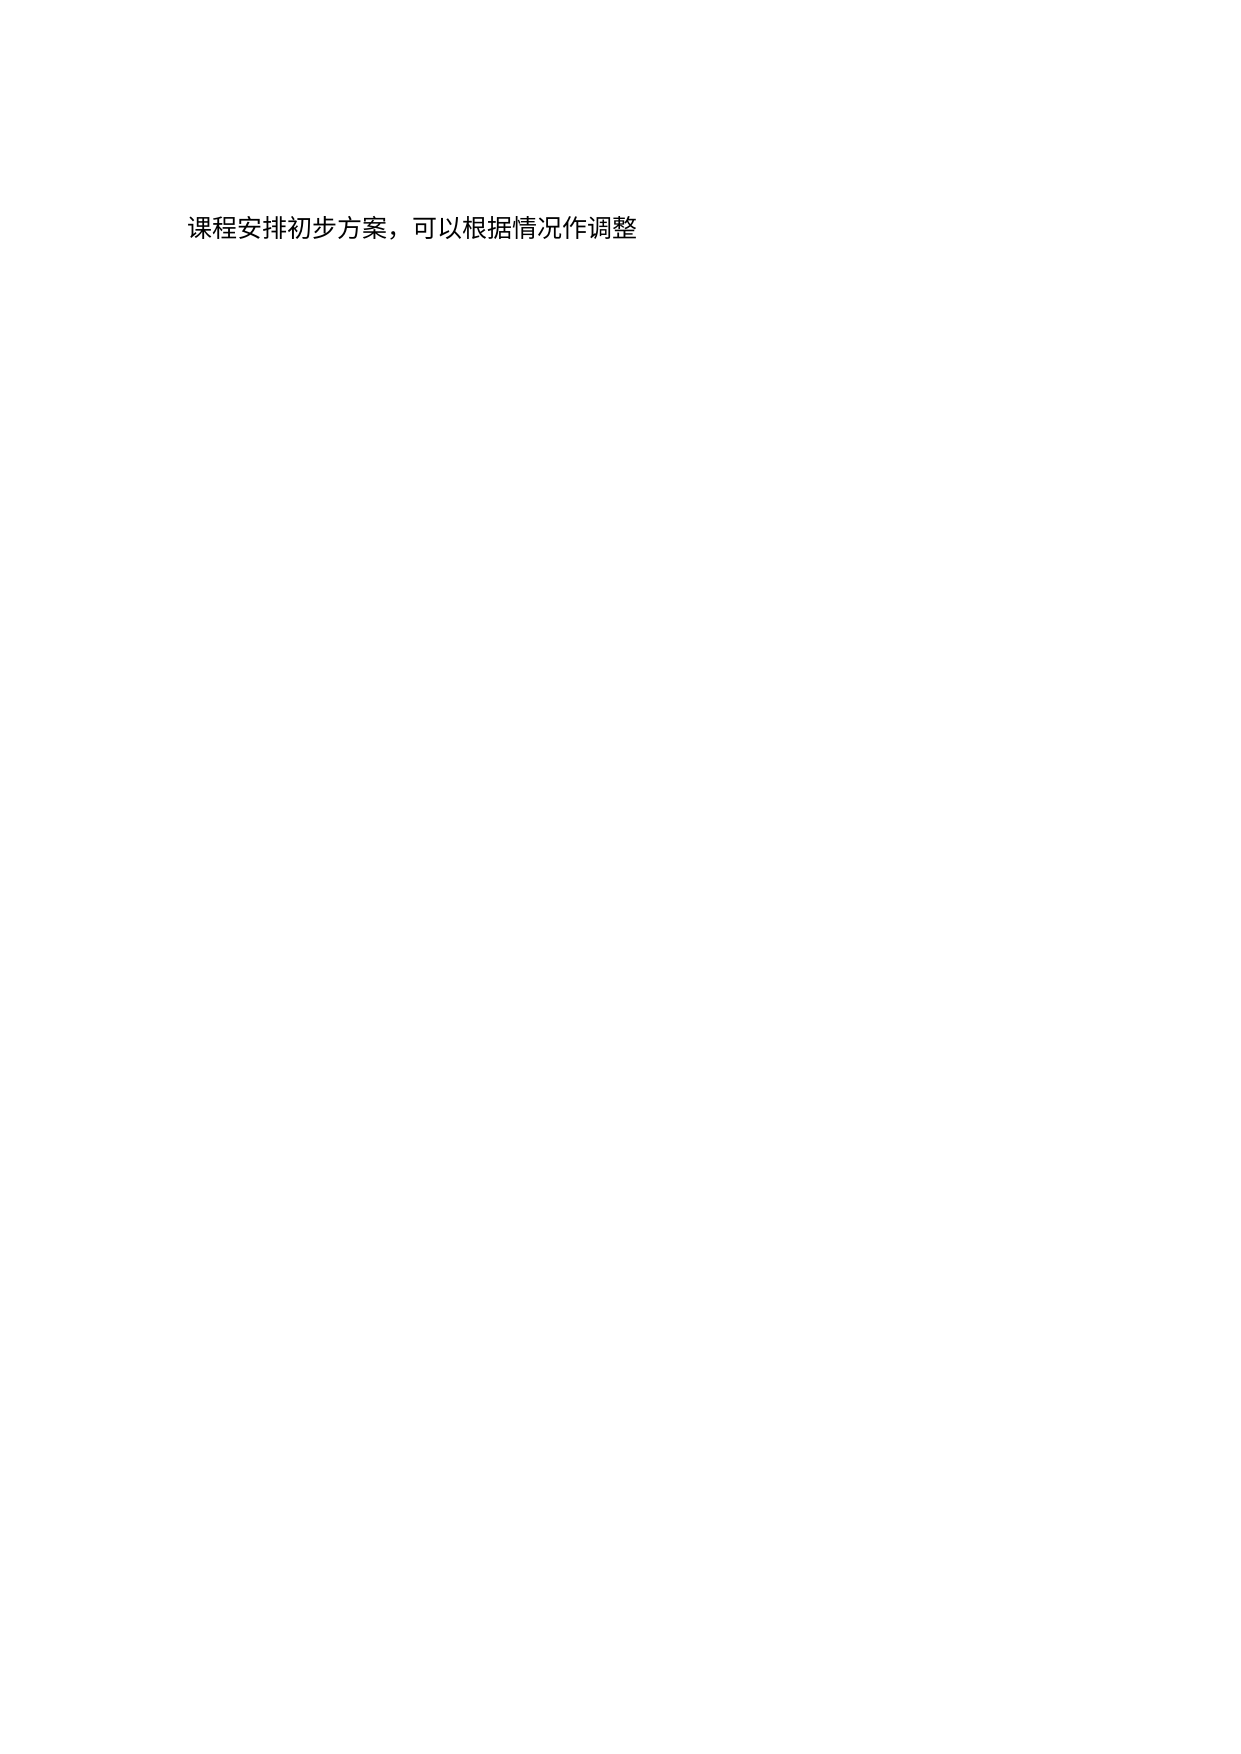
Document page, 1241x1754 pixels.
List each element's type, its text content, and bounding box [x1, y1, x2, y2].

text 课程安排初步方案，可以根据情况作调整 [187, 194, 1053, 259]
